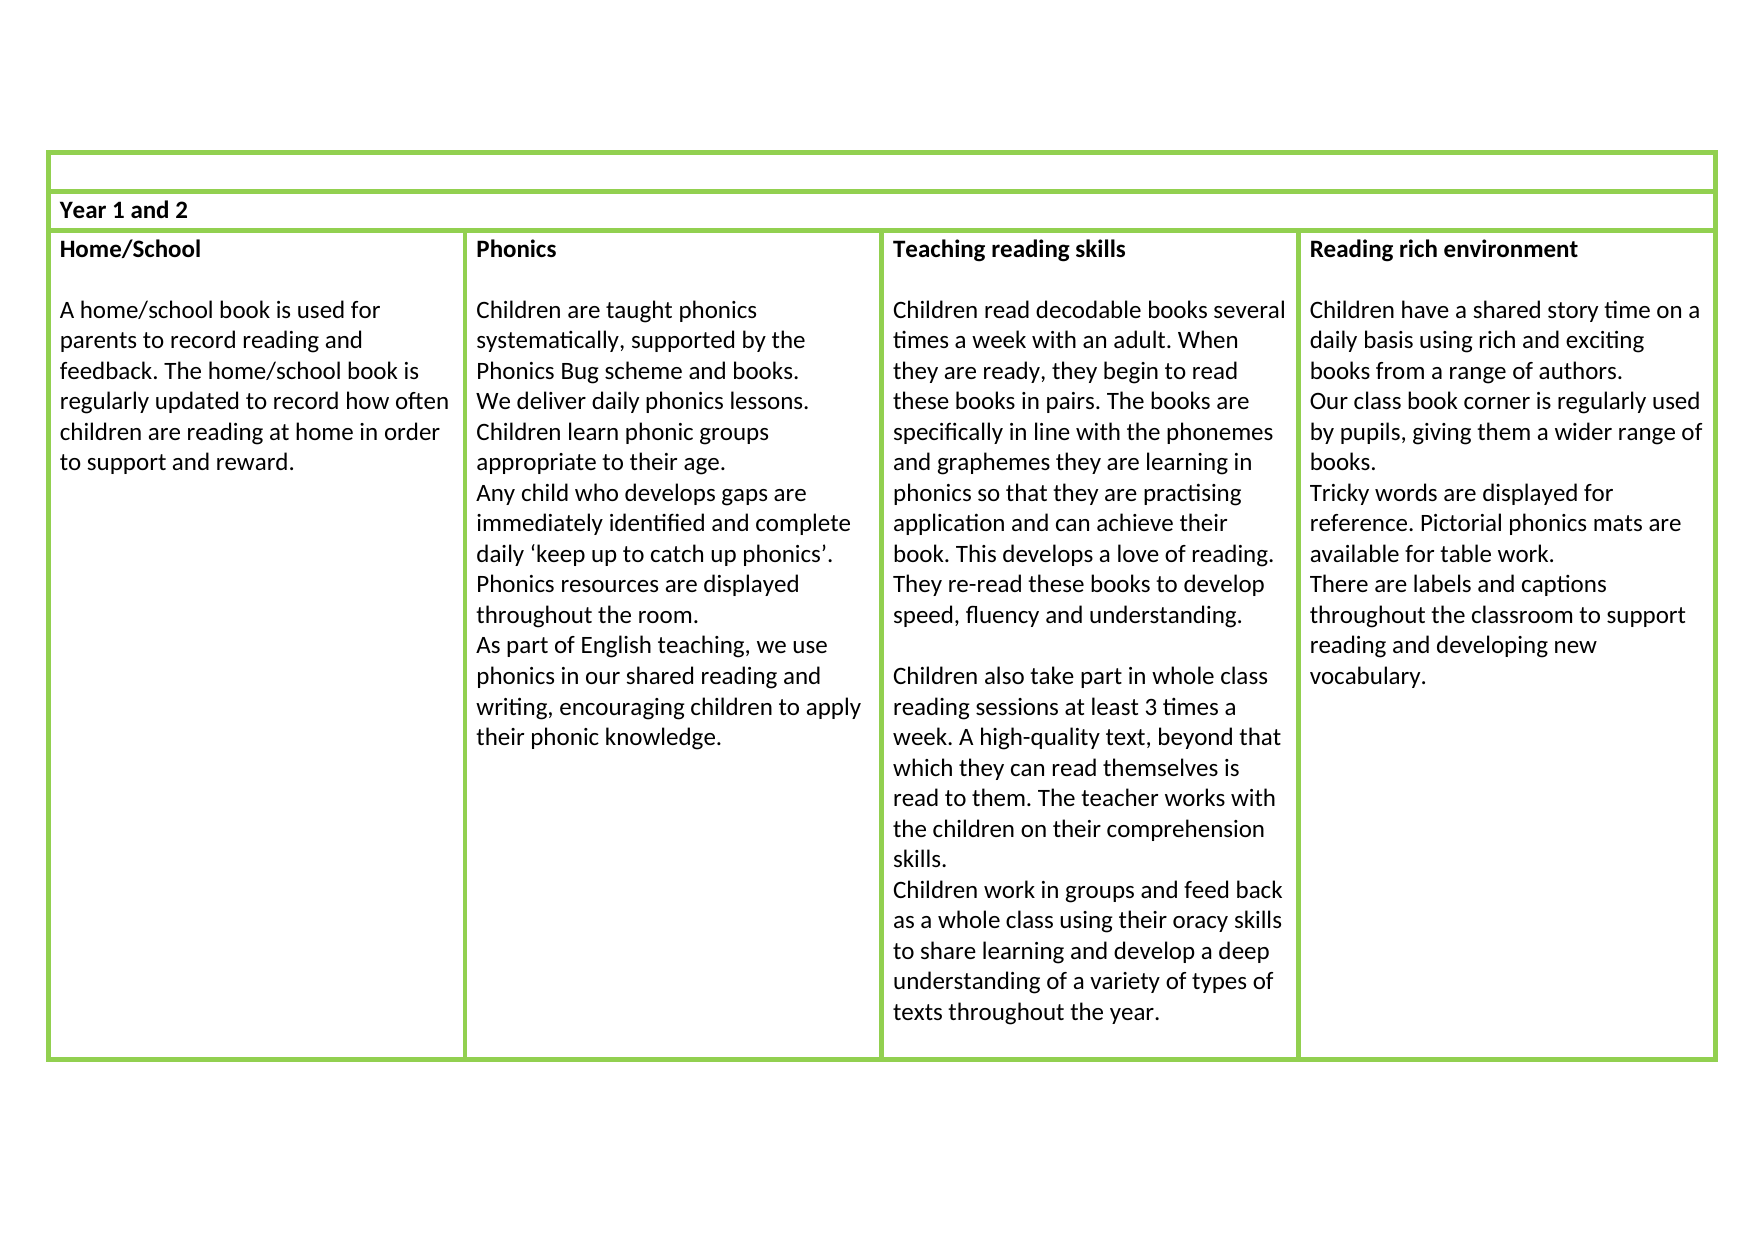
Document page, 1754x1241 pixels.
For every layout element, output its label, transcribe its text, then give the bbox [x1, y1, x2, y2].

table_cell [1301, 233, 1713, 1057]
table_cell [51, 233, 463, 1057]
table_cell Year 1 and 2 [51, 194, 1713, 228]
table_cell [467, 233, 879, 1057]
table_cell [51, 155, 1713, 189]
